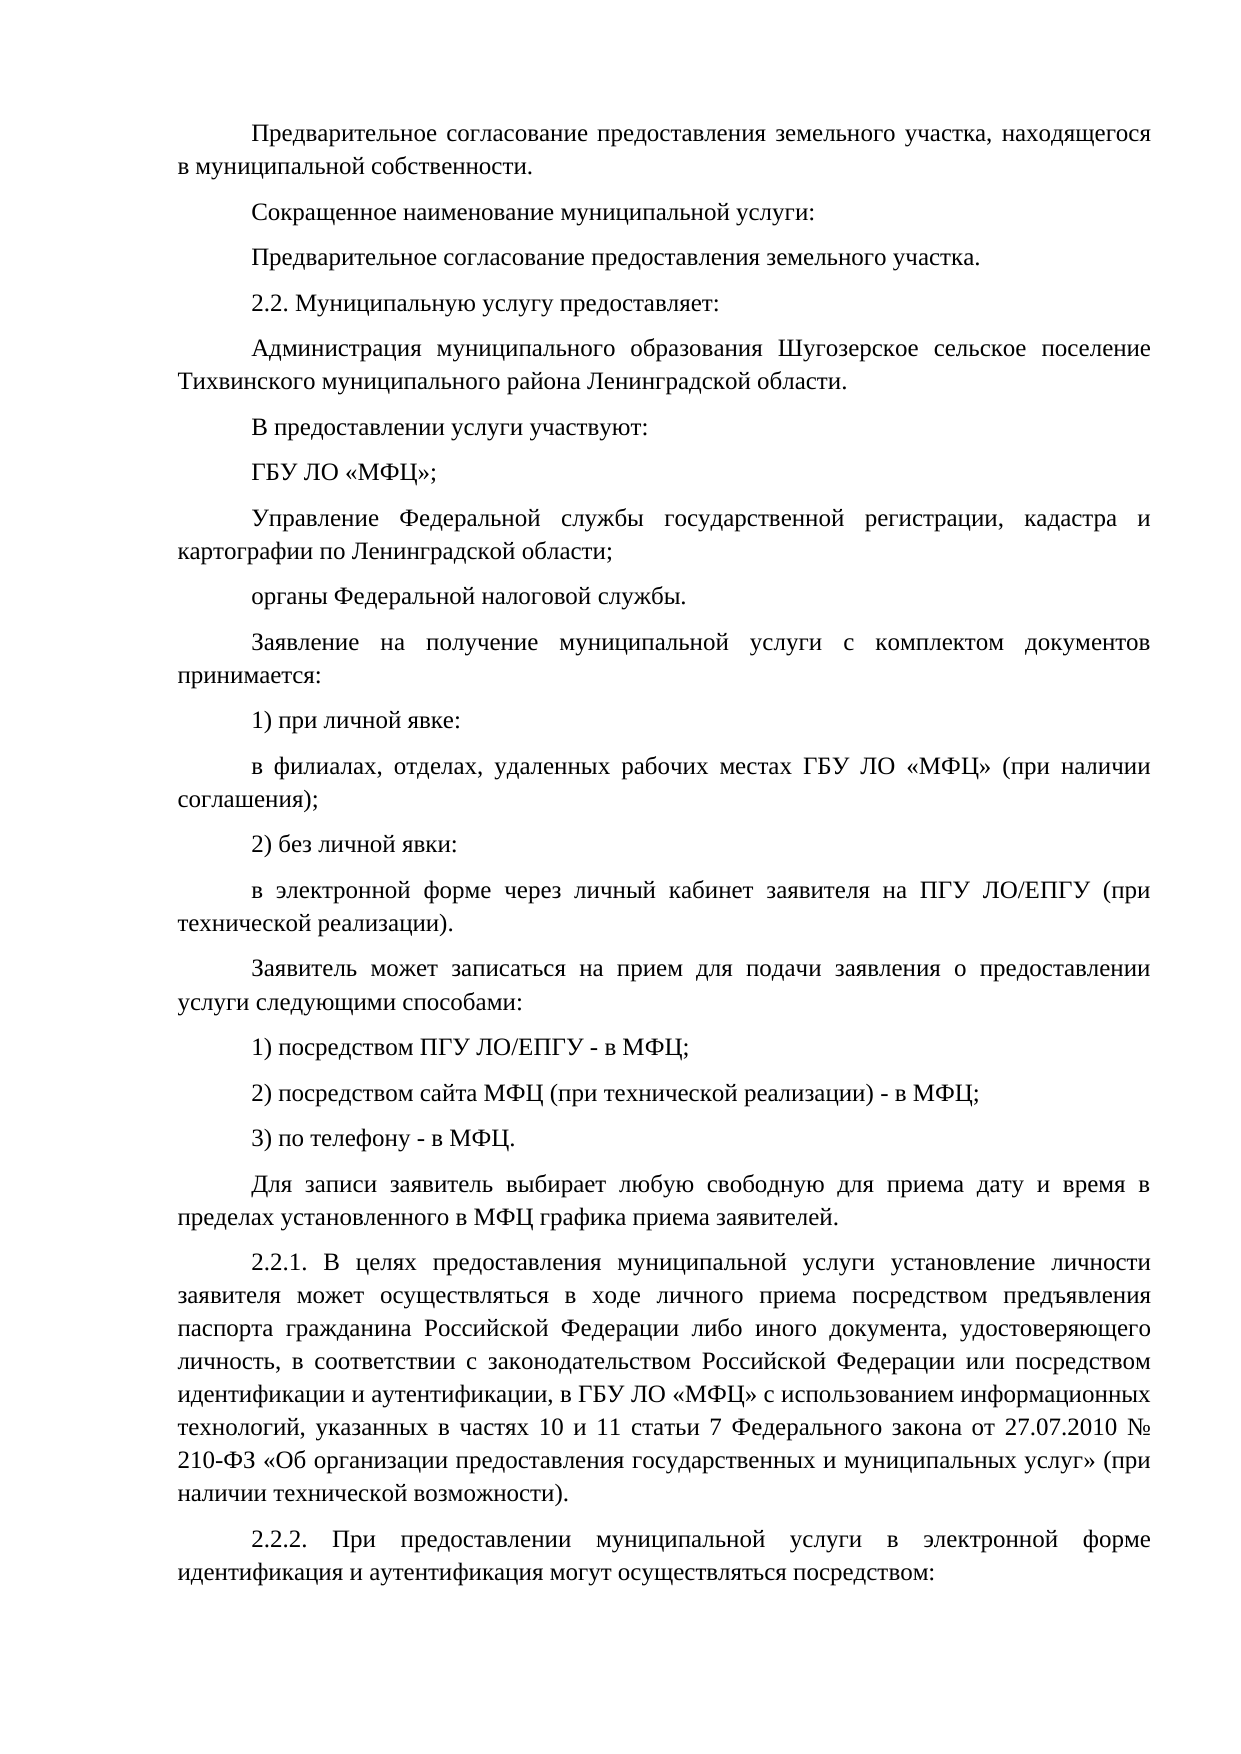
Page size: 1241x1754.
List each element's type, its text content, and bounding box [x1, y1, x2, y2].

text ГБУ ЛО «МФЦ»; [177, 457, 1152, 486]
text Предварительное согласование предоставления земельного участка. [177, 242, 1152, 271]
text органы Федеральной налоговой службы. [177, 581, 1152, 610]
text Сокращенное наименование муниципальной услуги: [177, 197, 1152, 225]
text в электронной форме через личный кабинет заявителя на ПГУ ЛО/ЕПГУ (при технической реализации). [177, 875, 1152, 937]
text 3) по телефону - в МФЦ. [177, 1123, 1152, 1152]
text Заявитель может записаться на прием для подачи заявления о предоставлении услуги следующими способами: [177, 953, 1152, 1015]
text Администрация муниципального образования Шугозерское сельское поселение Тихвинского муниципального района Ленинградской области. [177, 333, 1152, 395]
text 2.2.1. В целях предоставления муниципальной услуги установление личности заявителя может осуществляться в ходе личного приема посредством предъявления паспорта гражданина Российской Федерации либо иного документа, удостоверяющего личность, в соответствии с законодательством Российской Федерации или посредством идентификации и аутентификации, в ГБУ ЛО «МФЦ» с использованием информационных технологий, указанных в частях 10 и 11 статьи 7 Федерального закона от 27.07.2010 № 210-ФЗ «Об организации предоставления государственных и муниципальных услуг» (при наличии технической возможности). [177, 1247, 1152, 1507]
text 2.2.2. При предоставлении муниципальной услуги в электронной форме идентификация и аутентификация могут осуществляться посредством: [177, 1524, 1152, 1586]
text 1) посредством ПГУ ЛО/ЕПГУ - в МФЦ; [177, 1032, 1152, 1061]
text Для записи заявитель выбирает любую свободную для приема дату и время в пределах установленного в МФЦ графика приема заявителей. [177, 1169, 1152, 1230]
text В предоставлении услуги участвуют: [177, 412, 1152, 441]
text 2) посредством сайта МФЦ (при технической реализации) - в МФЦ; [177, 1078, 1152, 1106]
text Заявление на получение муниципальной услуги с комплектом документов принимается: [177, 627, 1152, 689]
text 1) при личной явке: [177, 705, 1152, 734]
text 2) без личной явки: [177, 829, 1152, 858]
text 2.2. Муниципальную услугу предоставляет: [177, 288, 1152, 316]
text Предварительное согласование предоставления земельного участка, находящегося в муниципальной собственности. [177, 118, 1152, 180]
text Управление Федеральной службы государственной регистрации, кадастра и картографии по Ленинградской области; [177, 503, 1152, 564]
text в филиалах, отделах, удаленных рабочих местах ГБУ ЛО «МФЦ» (при наличии соглашения); [177, 751, 1152, 813]
